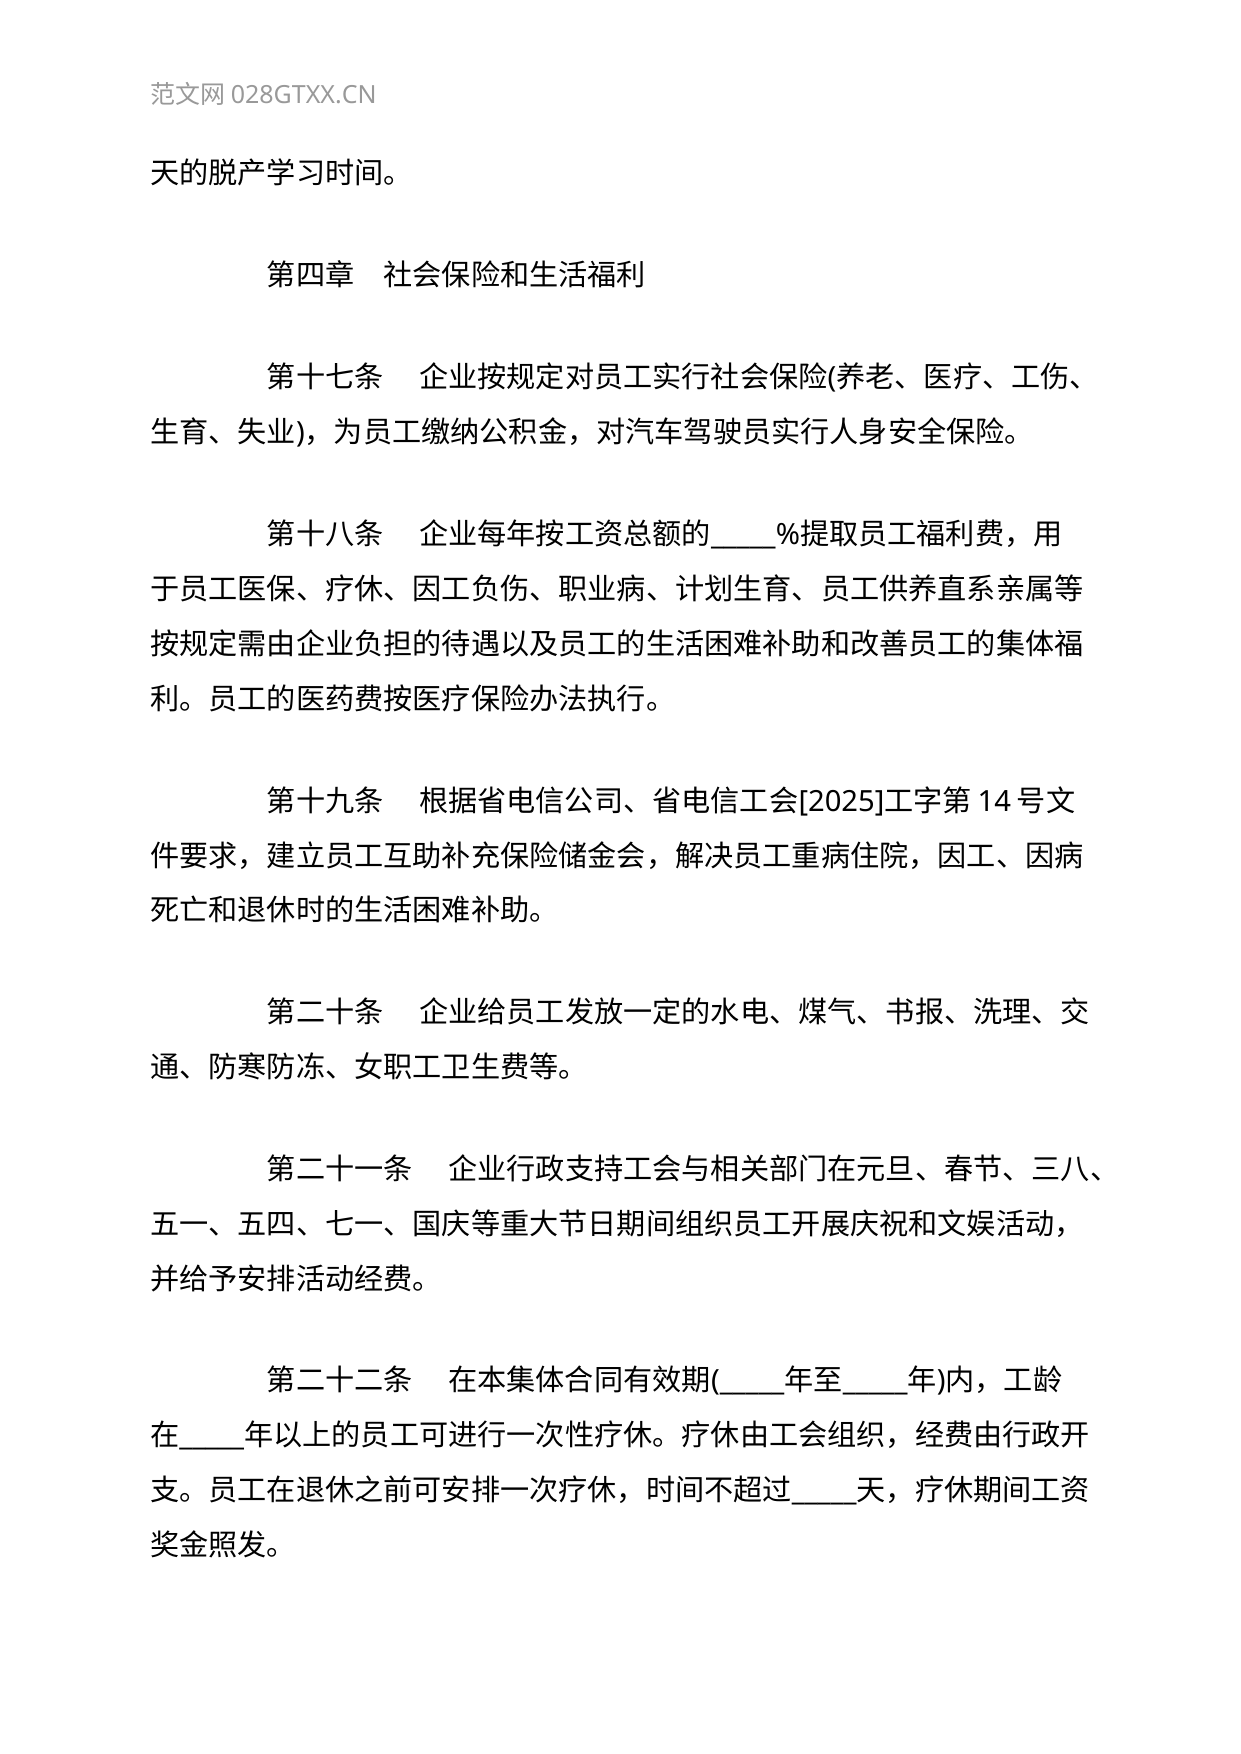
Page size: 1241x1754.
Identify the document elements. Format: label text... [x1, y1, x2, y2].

text 第二十条 企业给员工发放一定的水电、煤气、书报、洗理、交通、防寒防冻、女职工卫生费等。 [150, 989, 1090, 1086]
text 第二十一条 企业行政支持工会与相关部门在元旦、春节、三八、五一、五四、七一、国庆等重大节日期间组织员工开展庆祝和文娱活动，并给予安排活动经费。 [150, 1145, 1090, 1297]
text 第十八条 企业每年按工资总额的_____%提取员工福利费，用于员工医保、疗休、因工负伤、职业病、计划生育、员工供养直系亲属等按规定需由企业负担的待遇以及员工的生活困难补助和改善员工的集体福利。员工的医药费按医疗保险办法执行。 [150, 511, 1090, 718]
text 第二十二条 在本集体合同有效期(_____年至_____年)内，工龄在_____年以上的员工可进行一次性疗休。疗休由工会组织，经费由行政开支。员工在退休之前可安排一次疗休，时间不超过_____天，疗休期间工资奖金照发。 [150, 1357, 1090, 1564]
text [150, 150, 1090, 192]
text 第十九条 根据省电信公司、省电信工会[2025]工字第14号文件要求，建立员工互助补充保险储金会，解决员工重病住院，因工、因病死亡和退休时的生活困难补助。 [150, 777, 1090, 929]
text 第四章 社会保险和生活福利 [150, 252, 1090, 294]
text 第十七条 企业按规定对员工实行社会保险(养老、医疗、工伤、生育、失业)，为员工缴纳公积金，对汽车驾驶员实行人身安全保险。 [150, 353, 1090, 451]
